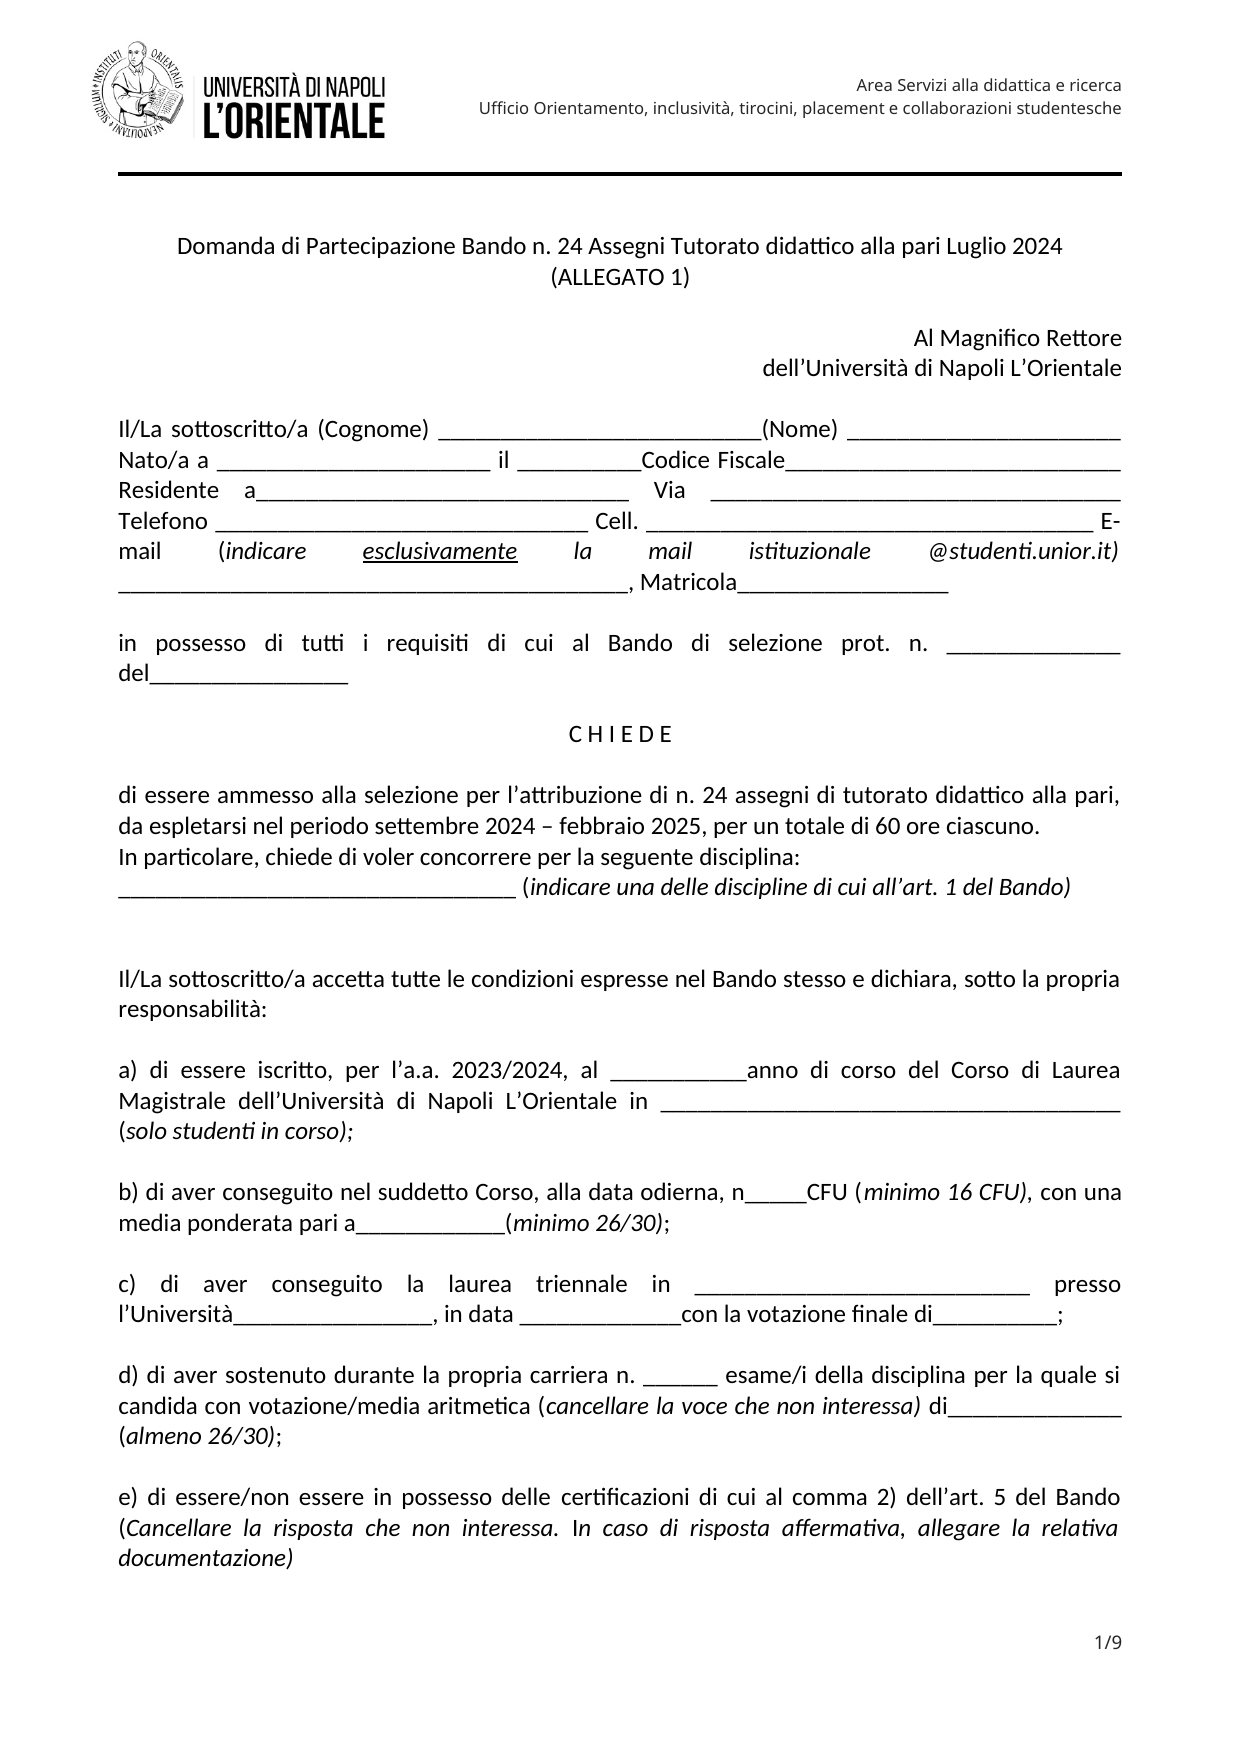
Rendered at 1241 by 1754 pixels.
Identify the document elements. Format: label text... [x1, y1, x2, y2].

text b) di aver conseguito nel suddetto Corso, alla data odierna, n_____CFU (minimo 16 CFU), con una media ponderata pari a____________(minimo 26/30); [118, 1176, 1122, 1237]
text In particolare, chiede di voler concorrere per la seguente disciplina: [118, 841, 1122, 871]
text C H I E D E [118, 718, 1122, 749]
text Il/La sottoscritto/a (Cognome) __________________________(Nome) ______________________ Nato/a a ______________________ il __________Codice Fiscale___________________________ Residente a______________________________ Via _________________________________ Telefono ______________________________ Cell. ____________________________________ E-mail (indicare esclusivamente la mail istituzionale @studenti.unior.it) _________________________________________, Matricola_________________ [118, 413, 1122, 596]
text e) di essere/non essere in possesso delle certificazioni di cui al comma 2) dell’art. 5 del Bando (Cancellare la risposta che non interessa. In caso di risposta affermativa, allegare la relativa documentazione) [118, 1482, 1122, 1573]
text (ALLEGATO 1) [118, 261, 1122, 291]
text d) di aver sostenuto durante la propria carriera n. ______ esame/i della disciplina per la quale si candida con votazione/media aritmetica (cancellare la voce che non interessa) di______________ (almeno 26/30); [118, 1359, 1122, 1451]
text in possesso di tutti i requisiti di cui al Bando di selezione prot. n. ______________ del________________ [118, 627, 1122, 688]
text dell’Università di Napoli L’Orientale [118, 352, 1122, 383]
text Il/La sottoscritto/a accetta tutte le condizioni espresse nel Bando stesso e dichiara, sotto la propria responsabilità: [118, 963, 1122, 1024]
text Domanda di Partecipazione Bando n. 24 Assegni Tutorato didattico alla pari Luglio 2024 [118, 230, 1122, 261]
picture [71, 25, 408, 158]
text Al Magnifico Rettore [118, 322, 1122, 352]
text di essere ammesso alla selezione per l’attribuzione di n. 24 assegni di tutorato didattico alla pari, da espletarsi nel periodo settembre 2024 – febbraio 2025, per un totale di 60 ore ciascuno. [118, 779, 1122, 841]
text a) di essere iscritto, per l’a.a. 2023/2024, al ___________anno di corso del Corso di Laurea Magistrale dell’Università di Napoli L’Orientale in _____________________________________ (solo studenti in corso); [118, 1054, 1122, 1146]
text ________________________________ (indicare una delle discipline di cui all’art. 1 del Bando) [118, 871, 1122, 902]
text c) di aver conseguito la laurea triennale in ___________________________ presso l’Università________________, in data _____________con la votazione finale di__________; [118, 1268, 1122, 1329]
